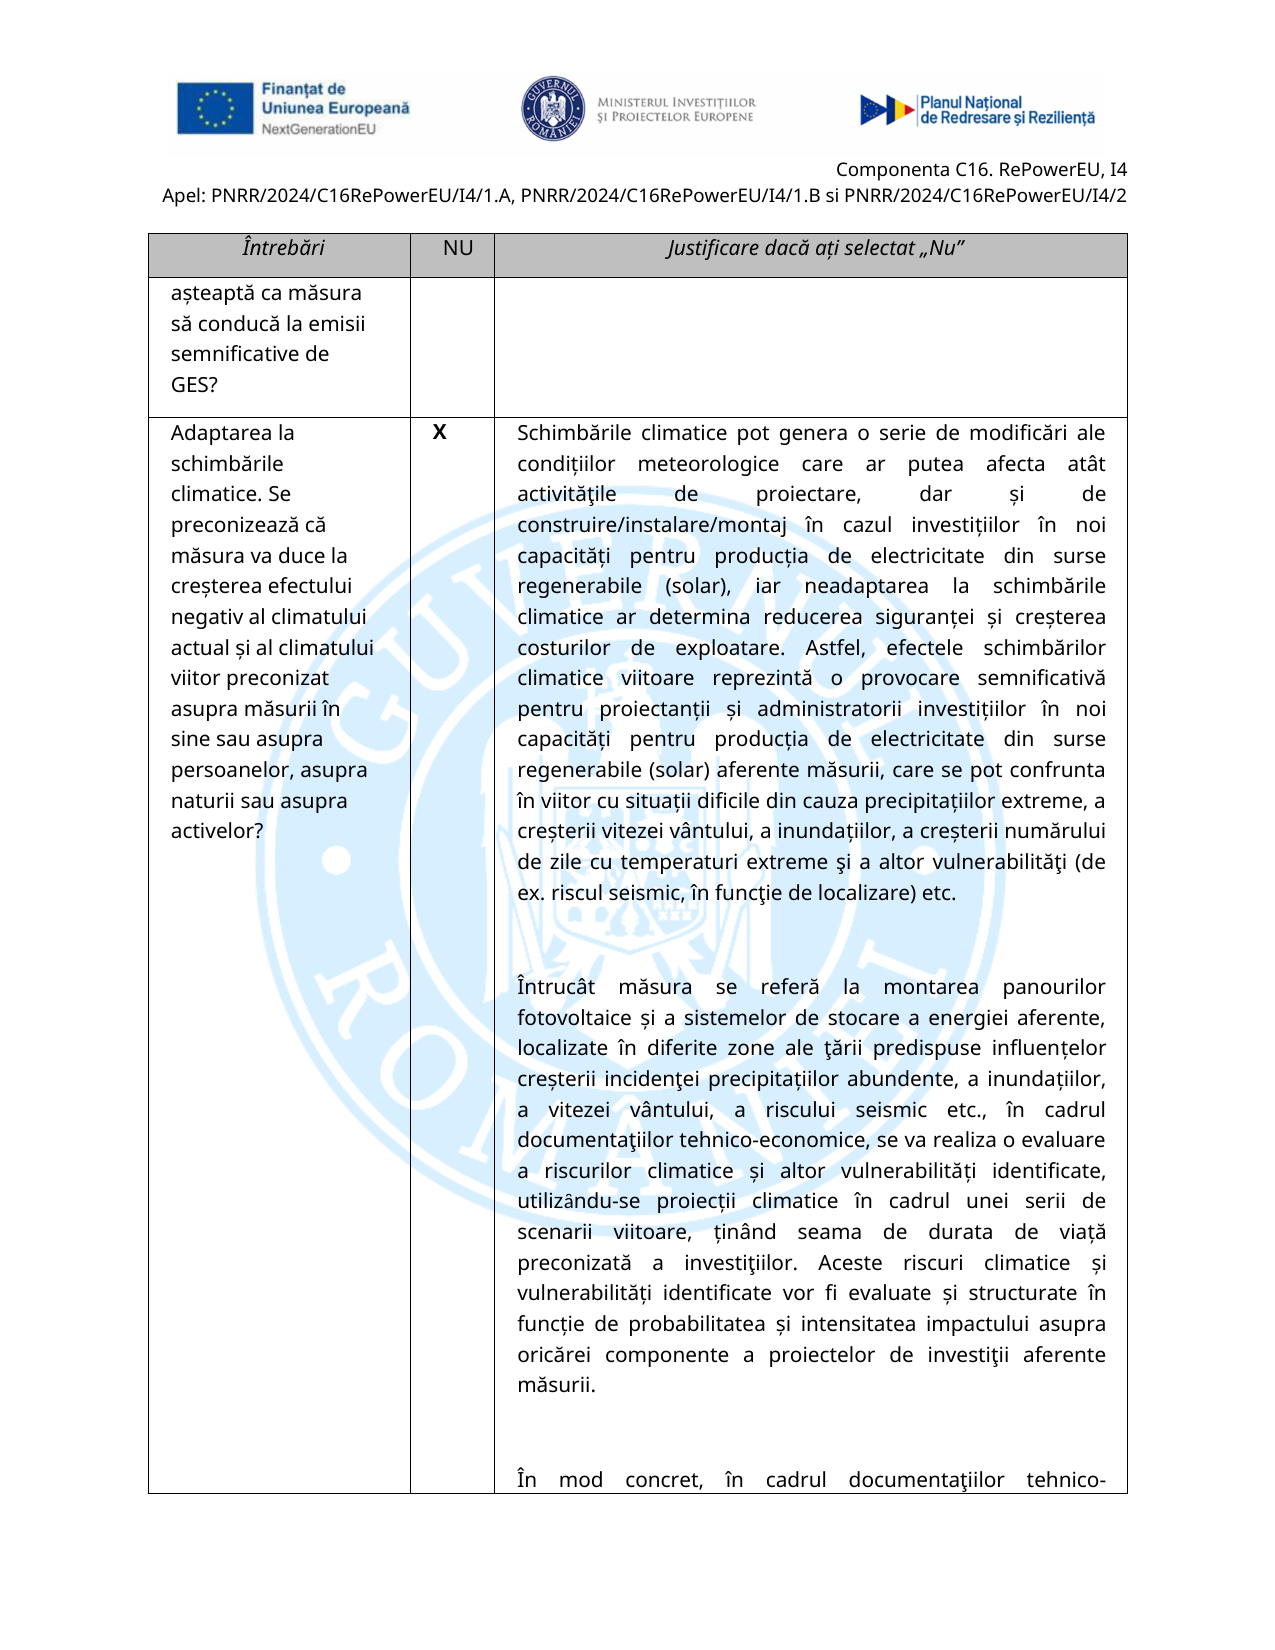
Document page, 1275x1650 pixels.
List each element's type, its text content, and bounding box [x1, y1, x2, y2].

table_cell Atenuarea schimbărilor climatice: Se așteaptă ca măsura să conducă la emisii semnificative de GES? [149, 278, 410, 417]
table_cell [411, 278, 494, 417]
table_header Justificare dacă ați selectat „Nu” [495, 234, 1127, 277]
picture [167, 73, 1108, 157]
table_cell X [411, 418, 494, 1493]
table_header NU [411, 234, 494, 277]
table_header Întrebări [149, 234, 410, 277]
table_cell [495, 278, 1127, 417]
